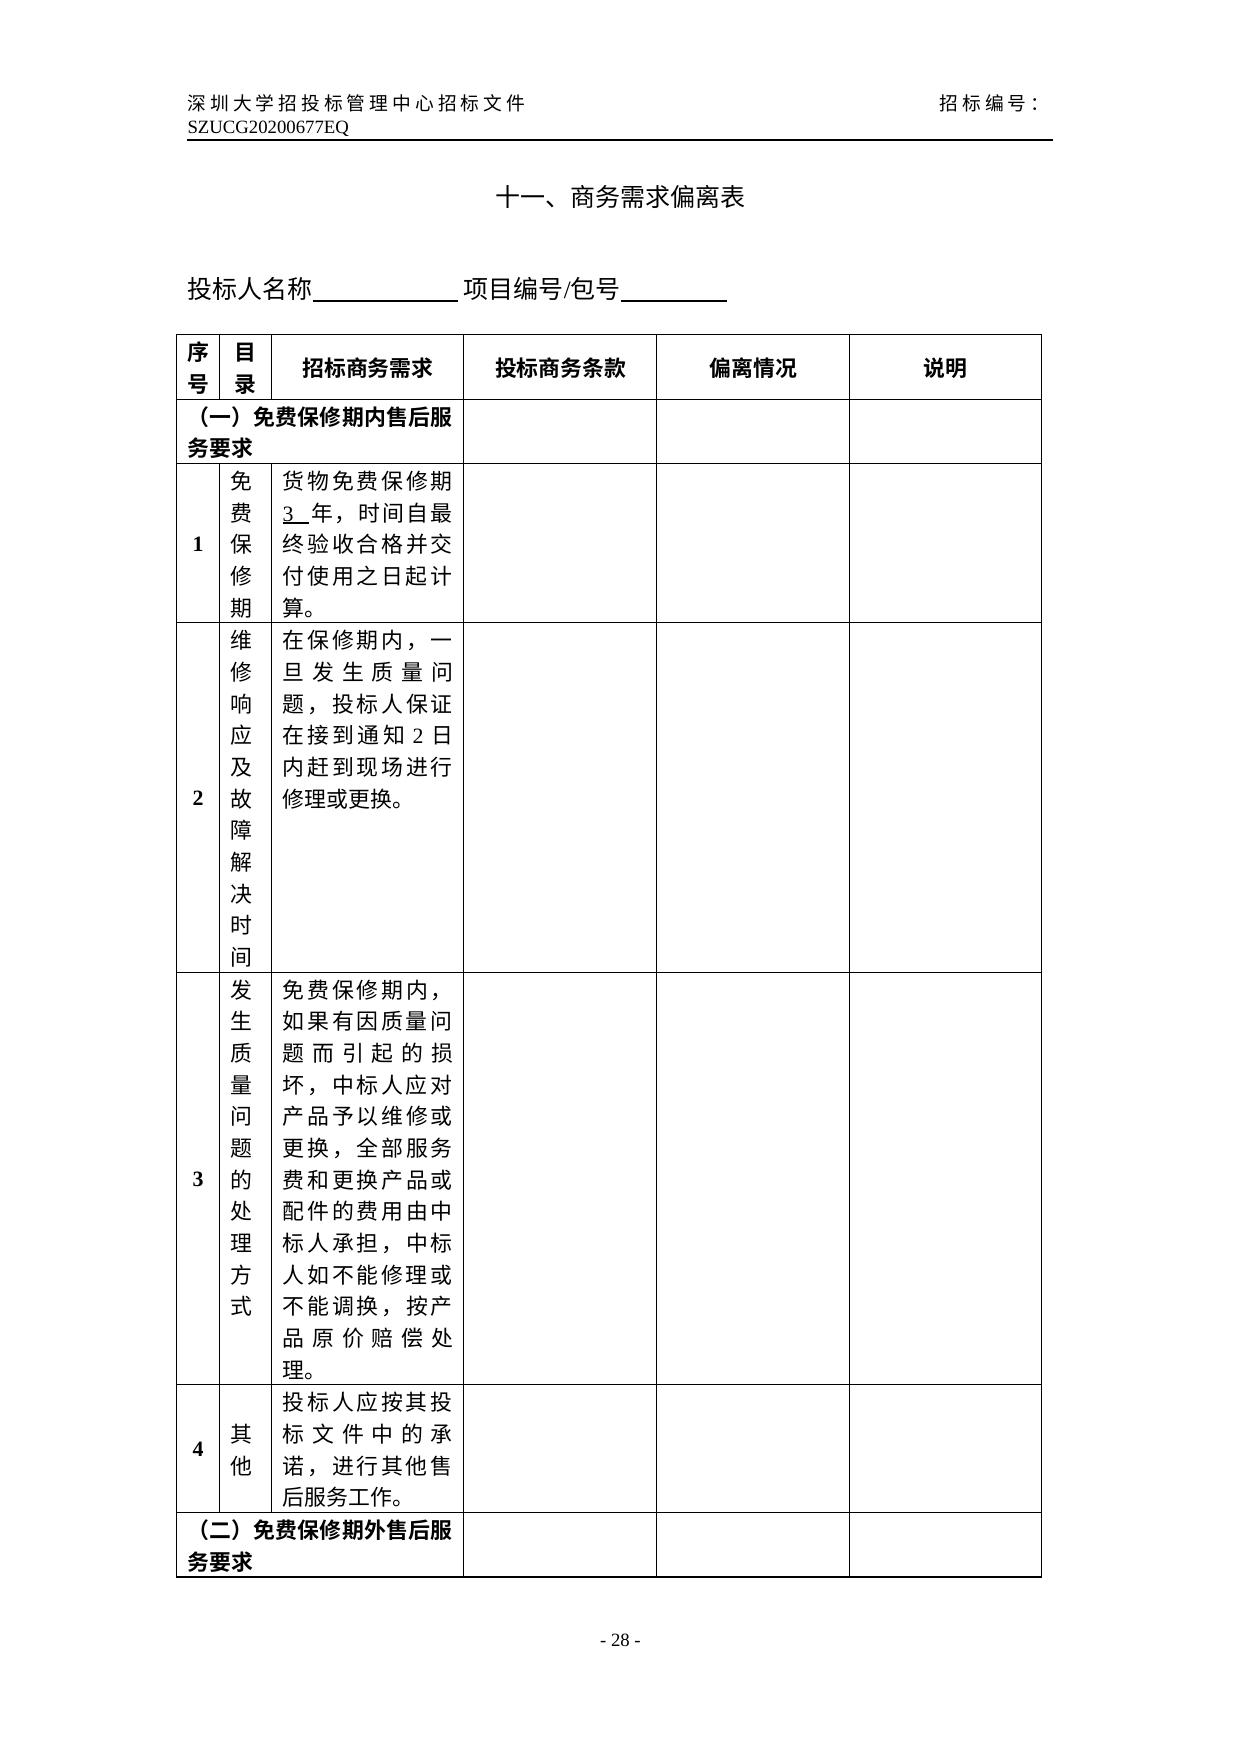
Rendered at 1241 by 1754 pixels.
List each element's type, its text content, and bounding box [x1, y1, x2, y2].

table_cell [850, 400, 1041, 463]
table_cell 3 [177, 973, 219, 1384]
table_cell 投标人应按其投标文件中的承诺，进行其他售后服务工作。 [272, 1385, 463, 1512]
table_cell [657, 400, 849, 463]
table_cell [850, 973, 1041, 1384]
text 投标人名称 项目编号/包号 [187, 269, 1053, 305]
table_header 招标商务需求 [272, 335, 463, 398]
table_cell [464, 464, 656, 622]
subtitle 十一、商务需求偏离表 [187, 177, 1053, 213]
table_cell [657, 1385, 849, 1512]
table_cell 2 [177, 623, 219, 972]
table_cell 免费保修期 [220, 464, 271, 622]
table_cell 发生质量问题的处理方式 [220, 973, 271, 1384]
table_cell [657, 623, 849, 972]
table_cell [850, 1385, 1041, 1512]
table_cell 免费保修期内，如果有因质量问题而引起的损坏，中标人应对产品予以维修或更换，全部服务费和更换产品或配件的费用由中标人承担，中标人如不能修理或不能调换，按产品原价赔偿处理。 [272, 973, 463, 1384]
table_cell [850, 1513, 1041, 1576]
table_cell [657, 1513, 849, 1576]
table_cell [464, 1385, 656, 1512]
table_cell 其他 [220, 1385, 271, 1512]
table_cell 4 [177, 1385, 219, 1512]
table_header 偏离情况 [657, 335, 849, 398]
table_cell 货物免费保修期 3 年，时间自最终验收合格并交付使用之日起计算。 [272, 464, 463, 622]
table_header 目录 [220, 335, 271, 398]
table_cell [464, 623, 656, 972]
table_header 序号 [177, 335, 219, 398]
table_header 说明 [850, 335, 1041, 398]
table_cell 1 [177, 464, 219, 622]
table_cell 维修响应及故障解决时间 [220, 623, 271, 972]
table_cell [657, 973, 849, 1384]
table_cell [464, 400, 656, 463]
table_cell （一）免费保修期内售后服务要求 [177, 400, 463, 463]
table_header 投标商务条款 [464, 335, 656, 398]
table_cell （二）免费保修期外售后服务要求 [177, 1513, 463, 1576]
table_cell [464, 973, 656, 1384]
table_cell [850, 623, 1041, 972]
table_cell [657, 464, 849, 622]
table_cell [464, 1513, 656, 1576]
table_cell [850, 464, 1041, 622]
table_cell 在保修期内，一旦发生质量问题，投标人保证在接到通知2日内赶到现场进行修理或更换。 [272, 623, 463, 972]
